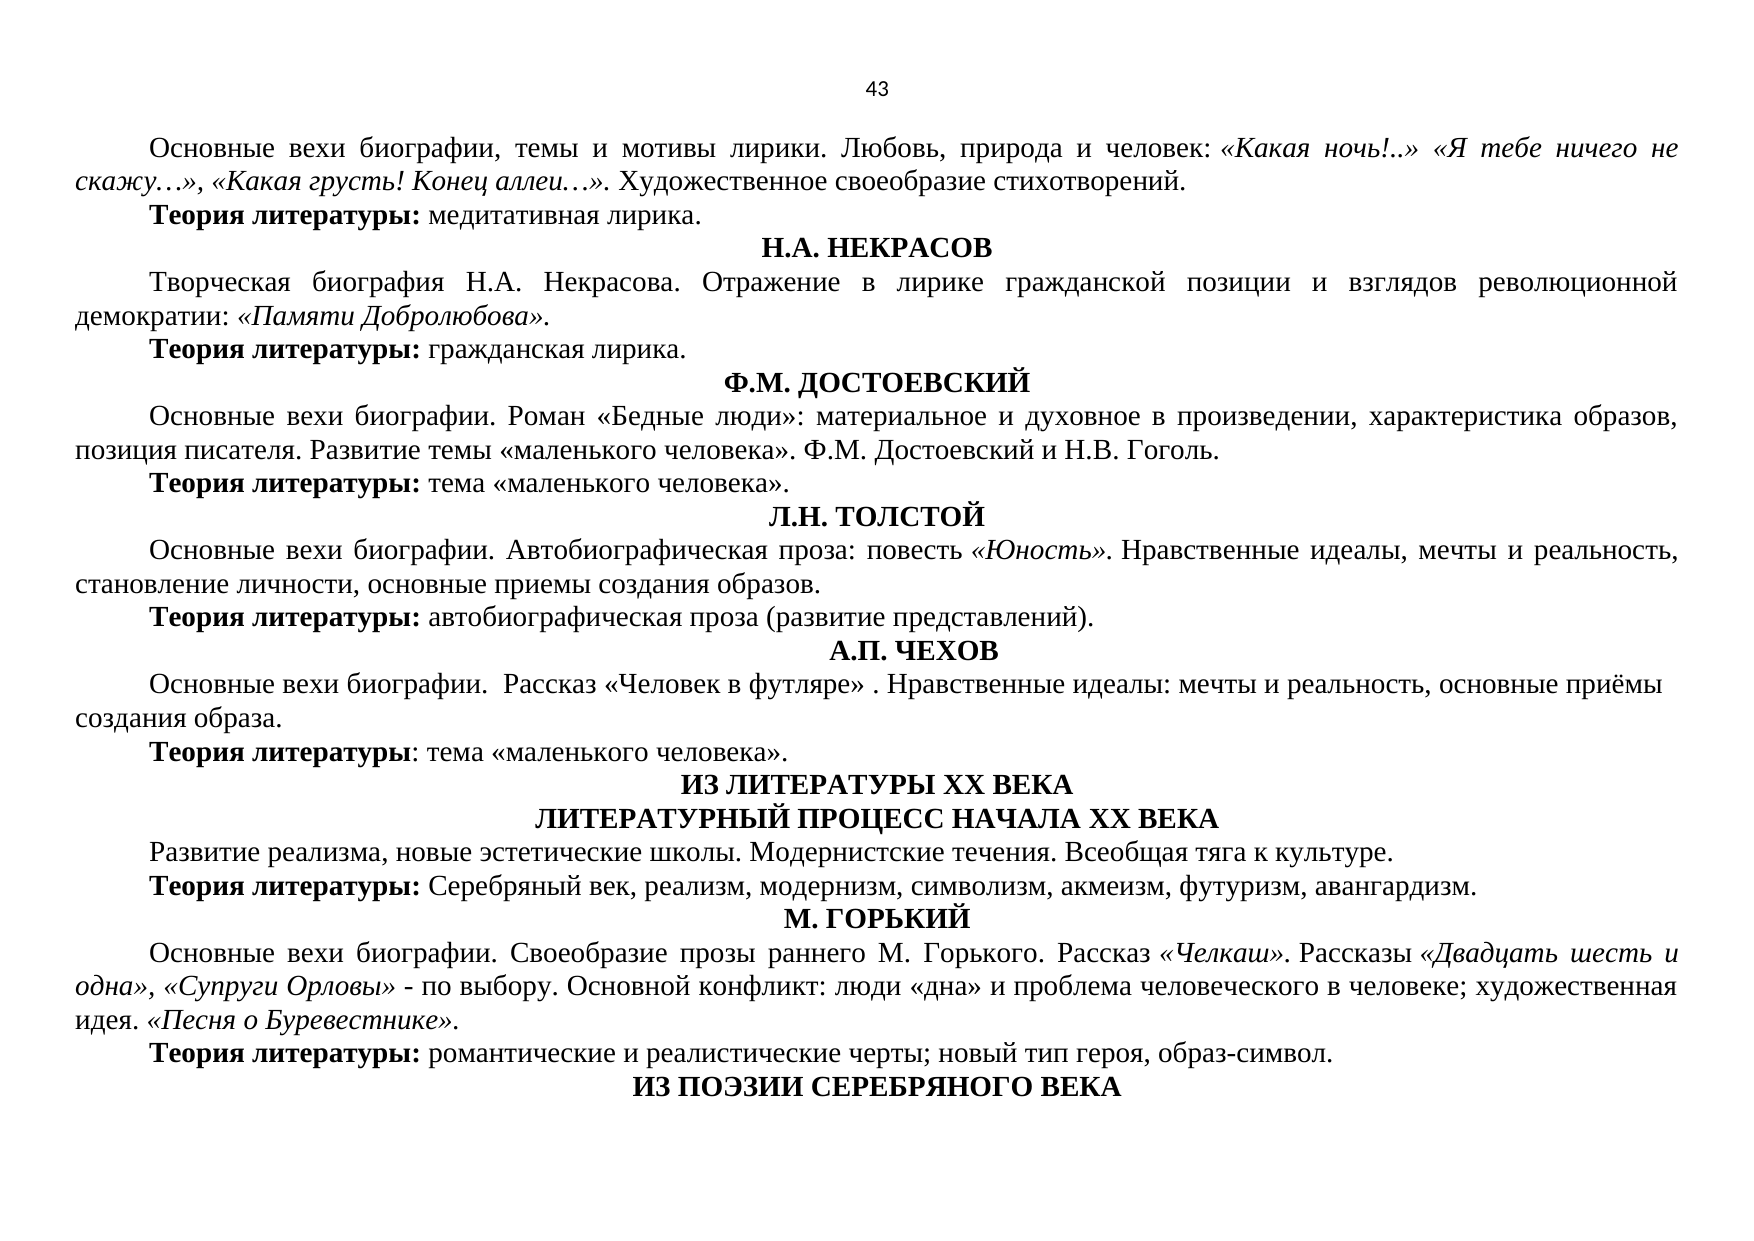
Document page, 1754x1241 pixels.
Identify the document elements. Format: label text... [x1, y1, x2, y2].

text А.П. ЧЕХОВ [75, 633, 1679, 667]
text Основные вехи биографии. Своеобразие прозы раннего М. Горького. Рассказ «Челкаш». Рассказы «Двадцать шесть и одна», «Супруги Орловы» - по выбору. Основной конфликт: люди «дна» и проблема человеческого в человеке; художественная идея. «Песня о Буревестнике». [75, 935, 1679, 1036]
text Основные вехи биографии. Рассказ «Человек в футляре» . Нравственные идеалы: мечты и реальность, основные приёмы создания образа. [75, 667, 1679, 734]
text Теория литературы: автобиографическая проза (развитие представлений). [75, 599, 1679, 633]
text Развитие реализма, новые эстетические школы. Модернистские течения. Всеобщая тяга к культуре. [75, 834, 1679, 868]
text Л.Н. ТОЛСТОЙ [75, 499, 1679, 532]
text М. ГОРЬКИЙ [75, 901, 1679, 935]
text Творческая биография Н.А. Некрасова. Отражение в лирике гражданской позиции и взглядов революционной демократии: «Памяти Добролюбова». [75, 264, 1679, 331]
text Теория литературы: тема «маленького человека». [75, 734, 1679, 767]
text ЛИТЕРАТУРНЫЙ ПРОЦЕСС НАЧАЛА XX ВЕКА [75, 801, 1679, 834]
text Ф.М. ДОСТОЕВСКИЙ [75, 365, 1679, 398]
text Теория литературы: медитативная лирика. [75, 197, 1679, 231]
text Основные вехи биографии, темы и мотивы лирики. Любовь, природа и человек: «Какая ночь!..» «Я тебе ничего не скажу…», «Какая грусть! Конец аллеи…». Художественное своеобразие стихотворений. [75, 130, 1679, 197]
text ИЗ ПОЭЗИИ СЕРЕБРЯНОГО ВЕКА [75, 1069, 1679, 1103]
text Н.А. НЕКРАСОВ [75, 231, 1679, 264]
text Теория литературы: тема «маленького человека». [75, 465, 1679, 499]
text Теория литературы: гражданская лирика. [75, 331, 1679, 365]
text ИЗ ЛИТЕРАТУРЫ XX ВЕКА [75, 767, 1679, 801]
text Основные вехи биографии. Роман «Бедные люди»: материальное и духовное в произведении, характеристика образов, позиция писателя. Развитие темы «маленького человека». Ф.М. Достоевский и Н.В. Гоголь. [75, 398, 1679, 465]
text Теория литературы: Серебряный век, реализм, модернизм, символизм, акмеизм, футуризм, авангардизм. [75, 868, 1679, 901]
text Основные вехи биографии. Автобиографическая проза: повесть «Юность». Нравственные идеалы, мечты и реальность, становление личности, основные приемы создания образов. [75, 532, 1679, 599]
text Теория литературы: романтические и реалистические черты; новый тип героя, образ-символ. [75, 1036, 1679, 1069]
